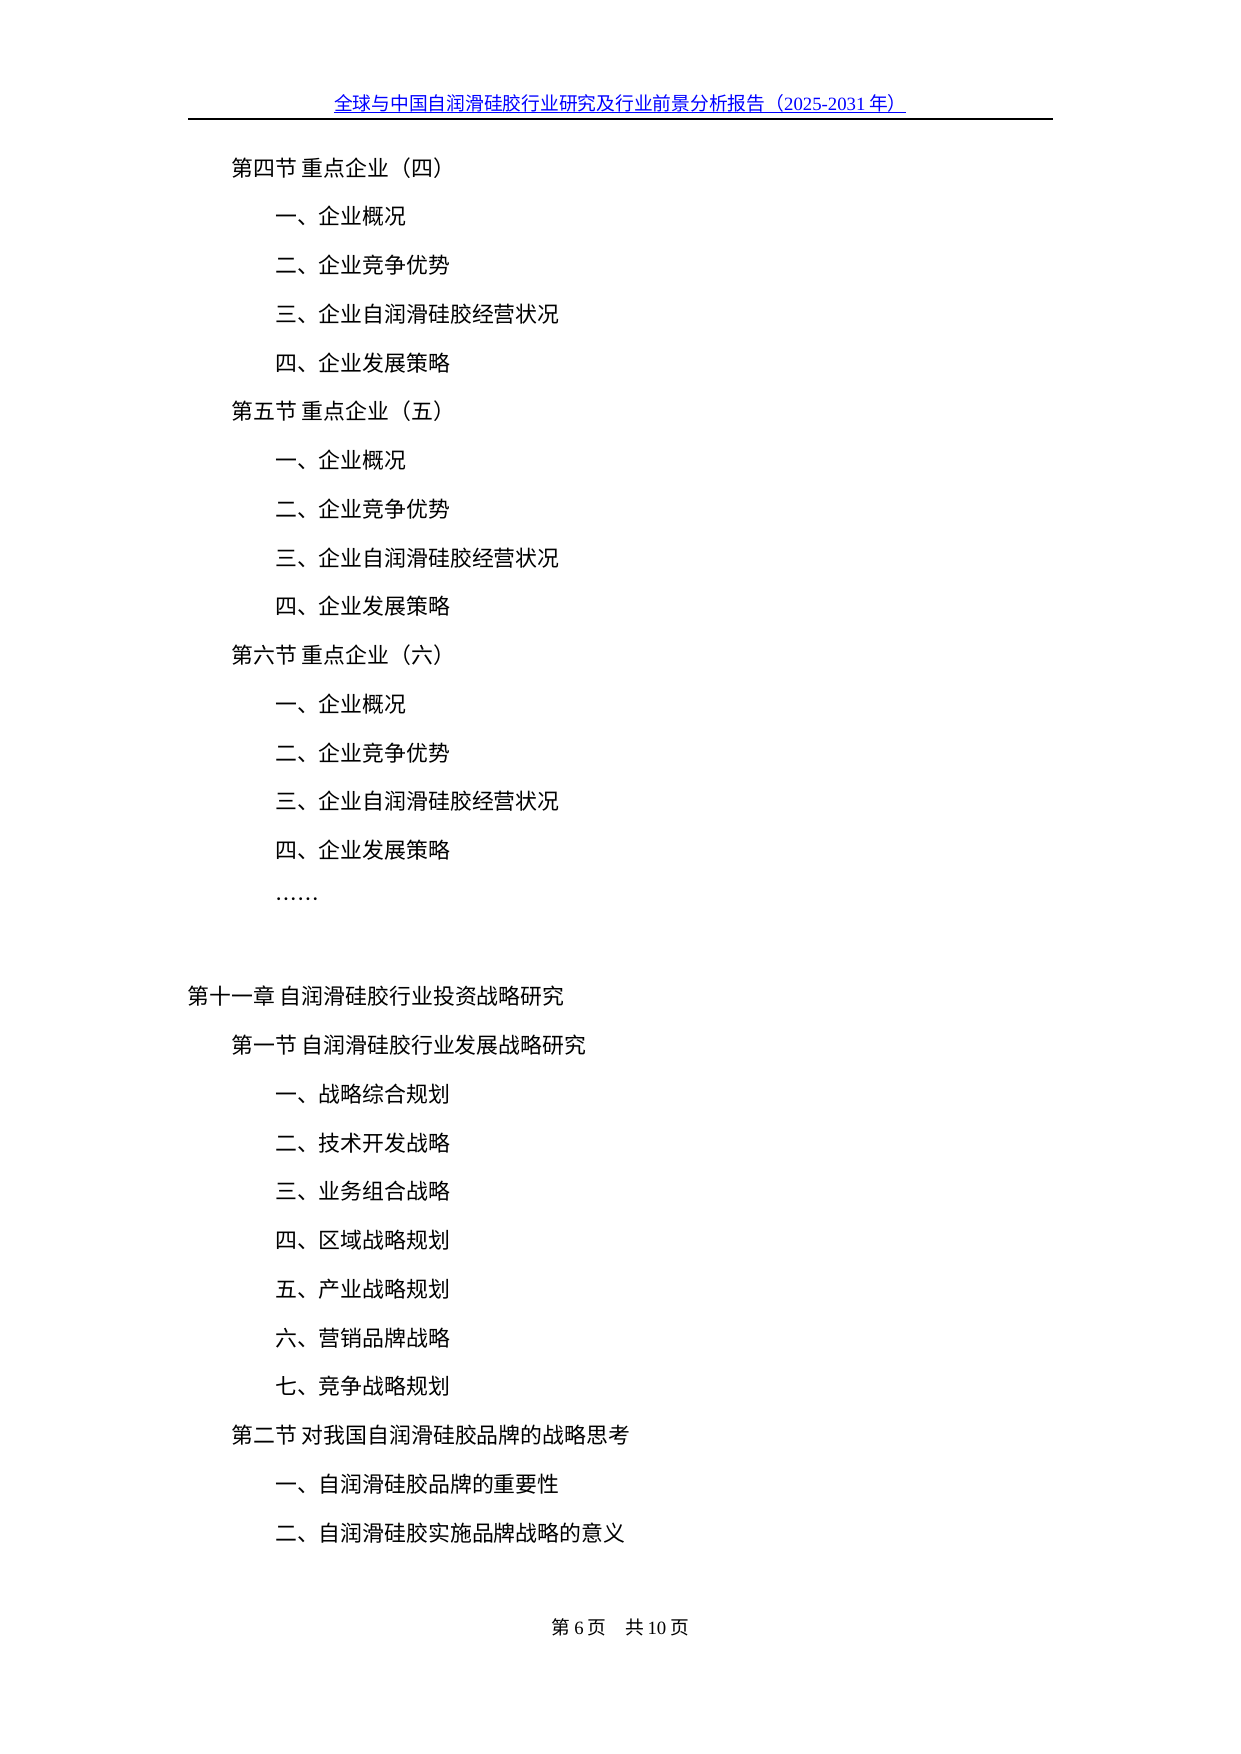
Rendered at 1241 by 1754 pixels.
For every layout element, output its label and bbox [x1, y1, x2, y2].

text [187, 150, 1053, 1548]
